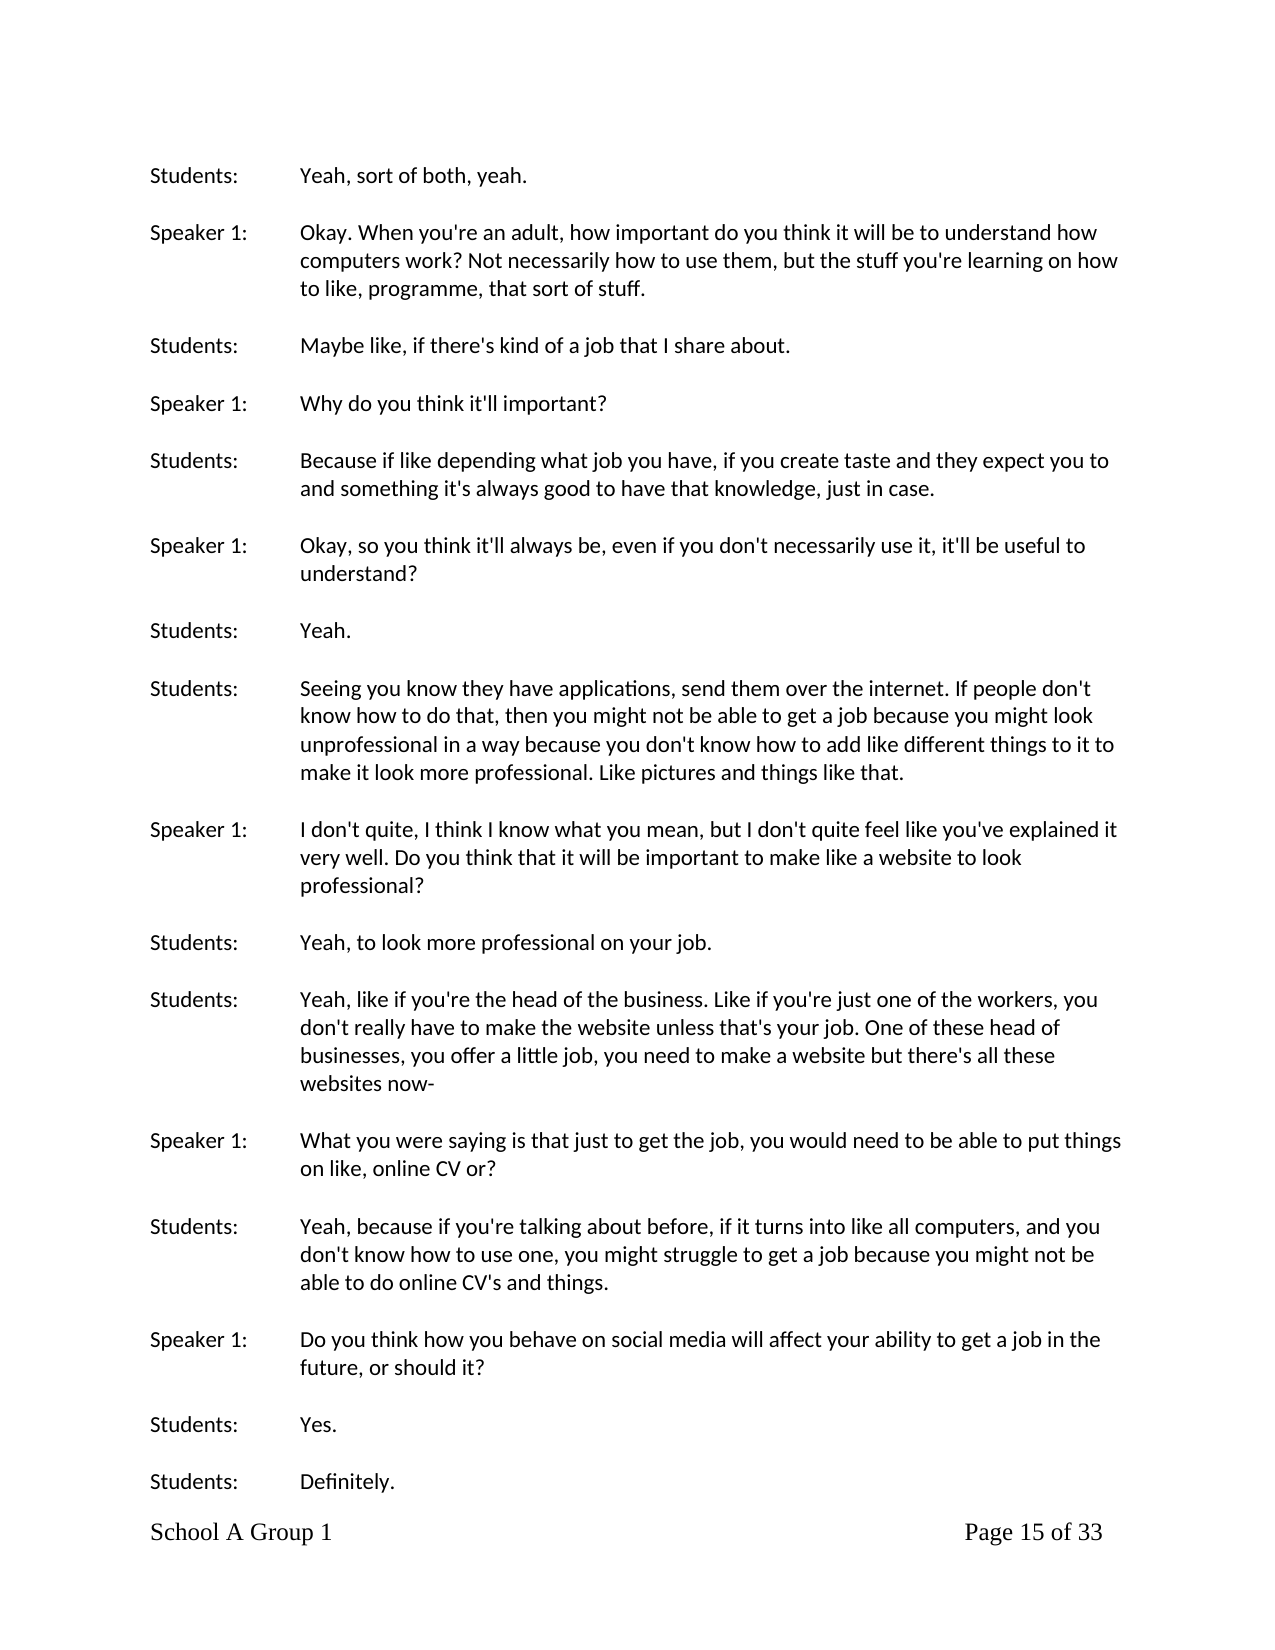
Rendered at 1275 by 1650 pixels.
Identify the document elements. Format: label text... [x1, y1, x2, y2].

text Students: Yeah, sort of both, yeah. [150, 161, 1125, 189]
text Speaker 1: Okay, so you think it'll always be, even if you don't necessarily use it, it'll be useful to understand? [150, 531, 1125, 587]
text Students: Yeah, to look more professional on your job. [150, 928, 1125, 956]
text Students: Yes. [150, 1410, 1125, 1438]
text Students: Yeah, like if you're the head of the business. Like if you're just one of the workers, you don't really have to make the website unless that's your job. One of these head of businesses, you offer a little job, you need to make a website but there's all these websites now- [150, 985, 1125, 1097]
text Speaker 1: I don't quite, I think I know what you mean, but I don't quite feel like you've explained it very well. Do you think that it will be important to make like a website to look professional? [150, 815, 1125, 899]
text Speaker 1: What you were saying is that just to get the job, you would need to be able to put things on like, online CV or? [150, 1127, 1125, 1183]
text Students: Seeing you know they have applications, send them over the internet. If people don't know how to do that, then you might not be able to get a job because you might look unprofessional in a way because you don't know how to add like different things to it to make it look more professional. Like pictures and things like that. [150, 674, 1125, 786]
text Speaker 1: Why do you think it'll important? [150, 389, 1125, 417]
text Students: Maybe like, if there's kind of a job that I share about. [150, 332, 1125, 360]
text Students: Definitely. [150, 1467, 1125, 1495]
text Students: Yeah. [150, 616, 1125, 644]
text Students: Because if like depending what job you have, if you create taste and they expect you to and something it's always good to have that knowledge, just in case. [150, 446, 1125, 502]
text Speaker 1: Okay. When you're an adult, how important do you think it will be to understand how computers work? Not necessarily how to use them, but the stuff you're learning on how to like, programme, that sort of stuff. [150, 218, 1125, 302]
text Students: Yeah, because if you're talking about before, if it turns into like all computers, and you don't know how to use one, you might struggle to get a job because you might not be able to do online CV's and things. [150, 1212, 1125, 1296]
text Speaker 1: Do you think how you behave on social media will affect your ability to get a job in the future, or should it? [150, 1325, 1125, 1381]
